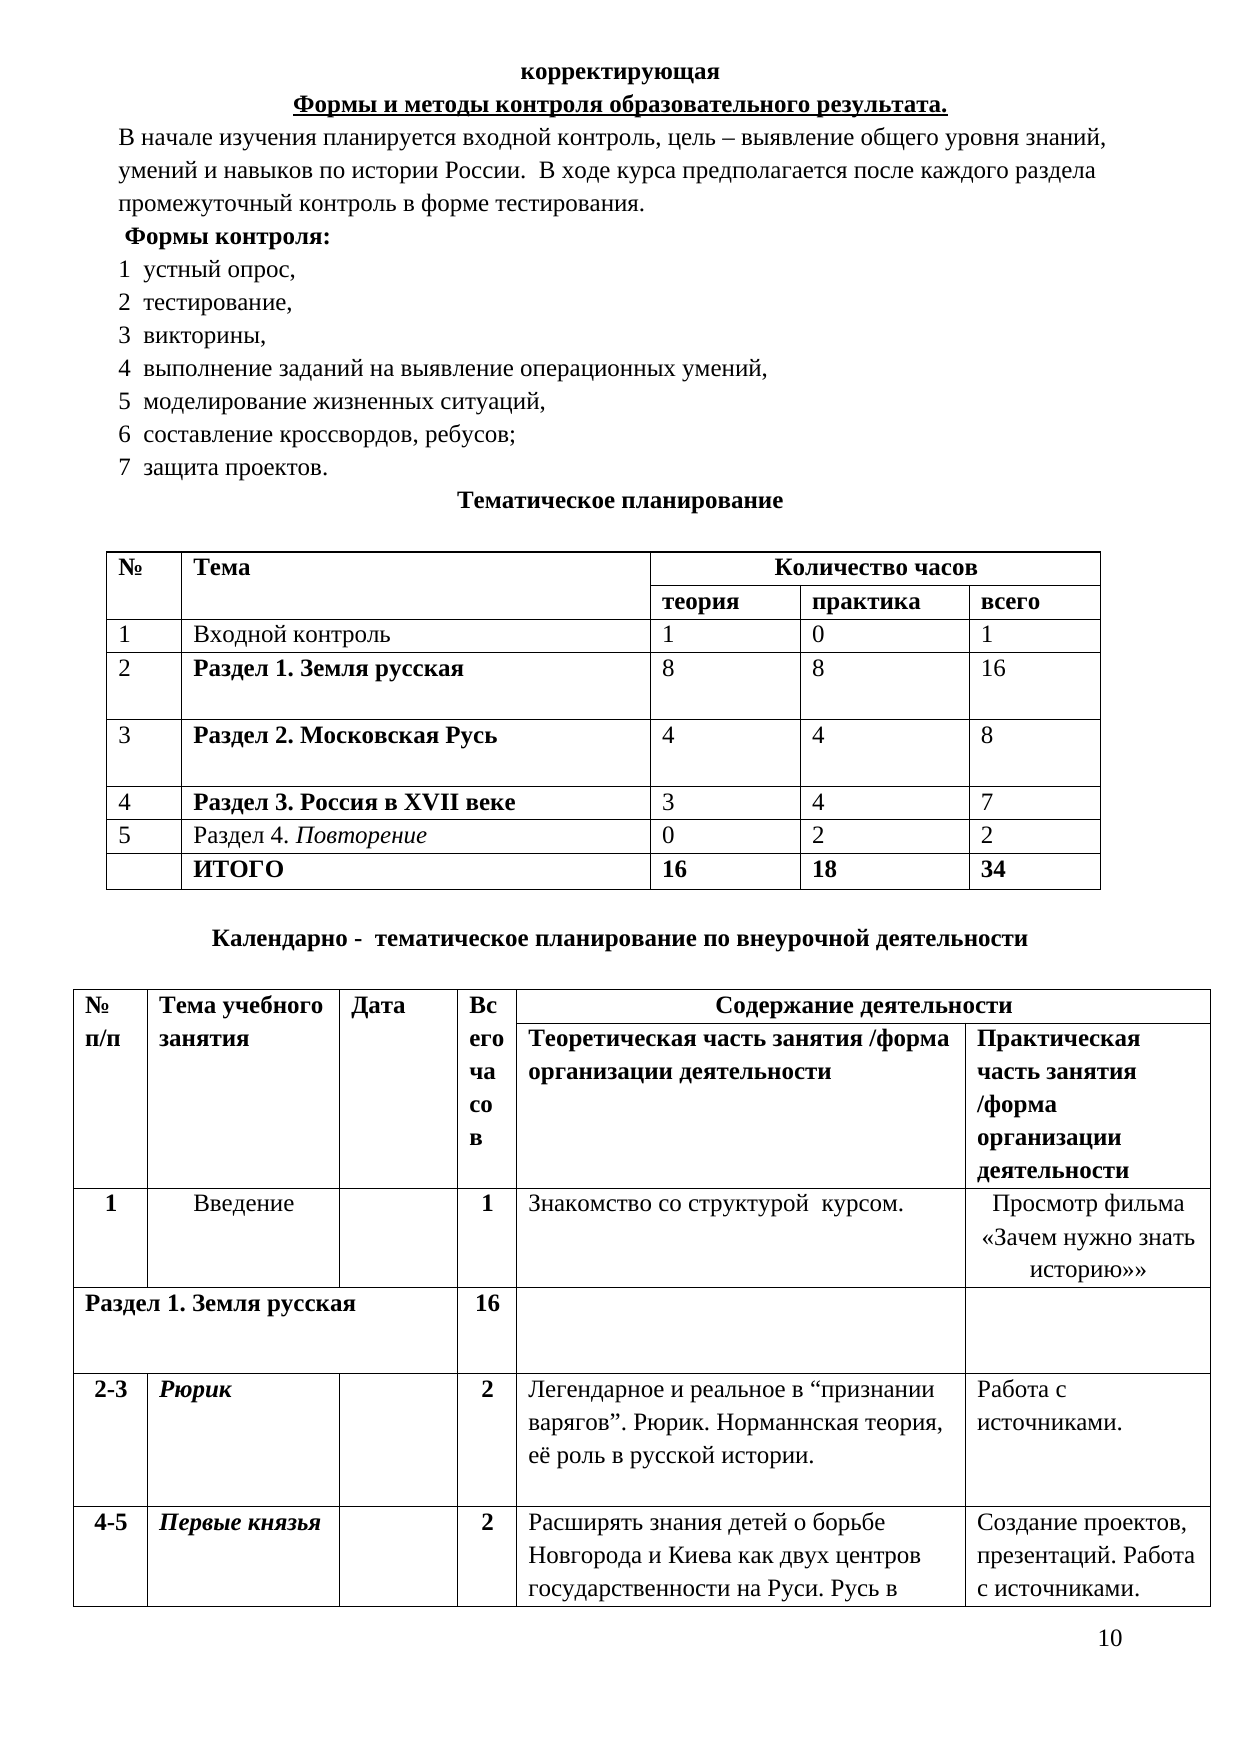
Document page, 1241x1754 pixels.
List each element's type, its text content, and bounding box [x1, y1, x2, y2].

table_header Всего часов [458, 990, 516, 1187]
text 5 моделирование жизненных ситуаций, [118, 386, 1122, 415]
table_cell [966, 1507, 1210, 1606]
table_cell Раздел 4. Повторение [182, 820, 650, 853]
table_header Дата [340, 990, 457, 1187]
table_cell 2 [107, 653, 181, 719]
table_cell 4 [801, 720, 969, 786]
table_cell 1 [970, 620, 1100, 652]
table_cell теория [651, 586, 800, 618]
table_cell [340, 1189, 457, 1287]
table_cell 2 [458, 1374, 516, 1506]
table_cell Работа с источниками. [966, 1374, 1210, 1506]
table_cell 2-3 [74, 1374, 147, 1506]
text 1 устный опрос, [118, 254, 1122, 283]
table_cell 16 [651, 854, 800, 889]
table_cell 4-5 [74, 1507, 147, 1606]
table_cell 3 [651, 787, 800, 819]
table_cell 1 [107, 620, 181, 652]
table_cell [517, 1288, 965, 1373]
table_cell 4 [107, 787, 181, 819]
text 2 тестирование, [118, 287, 1122, 316]
table_cell 2 [970, 820, 1100, 853]
table_header № п/п [74, 990, 147, 1187]
table_cell всего [970, 586, 1100, 618]
table_cell [340, 1507, 457, 1606]
table_cell 1 [458, 1189, 516, 1287]
table_cell 4 [651, 720, 800, 786]
table_cell 8 [651, 653, 800, 719]
table_cell 1 [74, 1189, 147, 1287]
table_cell Рюрик [148, 1374, 339, 1506]
table_cell [966, 1288, 1210, 1373]
table_cell Теоретическая часть занятия /форма организации деятельности [517, 1024, 965, 1187]
table_cell 2 [801, 820, 969, 853]
table_cell [107, 854, 181, 889]
table_cell Раздел 3. Россия в XVII веке [182, 787, 650, 819]
table_cell 0 [651, 820, 800, 853]
text 3 викторины, [118, 320, 1122, 349]
table_cell Введение [148, 1189, 339, 1287]
table_cell 3 [107, 720, 181, 786]
table_cell практика [801, 586, 969, 618]
table_cell 7 [970, 787, 1100, 819]
table_cell Раздел 1. Земля русская [182, 653, 650, 719]
text Календарно - тематическое планирование по внеурочной деятельности [118, 923, 1122, 952]
table_cell ИТОГО [182, 854, 650, 889]
table_cell Знакомство со структурой курсом. [517, 1189, 965, 1287]
table_cell Практическая часть занятия /форма организации деятельности [966, 1024, 1210, 1187]
table_cell 8 [970, 720, 1100, 786]
table_header Тема учебного занятия [148, 990, 339, 1187]
text 4 выполнение заданий на выявление операционных умений, [118, 353, 1122, 382]
table_cell 2 [458, 1507, 516, 1606]
table_cell 18 [801, 854, 969, 889]
table_cell 16 [458, 1288, 516, 1373]
table_header № [107, 553, 181, 618]
table_cell Раздел 1. Земля русская [74, 1288, 457, 1373]
text 7 защита проектов. [118, 452, 1122, 481]
table_cell 0 [801, 620, 969, 652]
table_cell Входной контроль [182, 620, 650, 652]
text Формы и методы контроля образовательного результата. [118, 89, 1122, 118]
text 6 составление кроссвордов, ребусов; [118, 419, 1122, 448]
table_cell Первые князья [148, 1507, 339, 1606]
table_cell Раздел 2. Московская Русь [182, 720, 650, 786]
text Тематическое планирование [118, 485, 1122, 514]
text Формы контроля: [118, 221, 1122, 250]
table_header Содержание деятельности [517, 990, 1210, 1022]
table_cell 4 [801, 787, 969, 819]
table_cell 16 [970, 653, 1100, 719]
table_cell 5 [107, 820, 181, 853]
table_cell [517, 1507, 965, 1606]
table_cell 8 [801, 653, 969, 719]
table_cell [340, 1374, 457, 1506]
table_header Количество часов [651, 553, 1100, 585]
text В начале изучения планируется входной контроль, цель – выявление общего уровня знаний, умений и навыков по истории России. В ходе курса предполагается после каждого раздела промежуточный контроль в форме тестирования. [118, 122, 1122, 217]
table_header Тема [182, 553, 650, 618]
table_cell Просмотр фильма «Зачем нужно знать историю»» [966, 1189, 1210, 1287]
table_cell Легендарное и реальное в “признании варягов”. Рюрик. Норманнская теория, её роль в русской истории. [517, 1374, 965, 1506]
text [118, 56, 1122, 85]
table_cell 34 [970, 854, 1100, 889]
table_cell 1 [651, 620, 800, 652]
